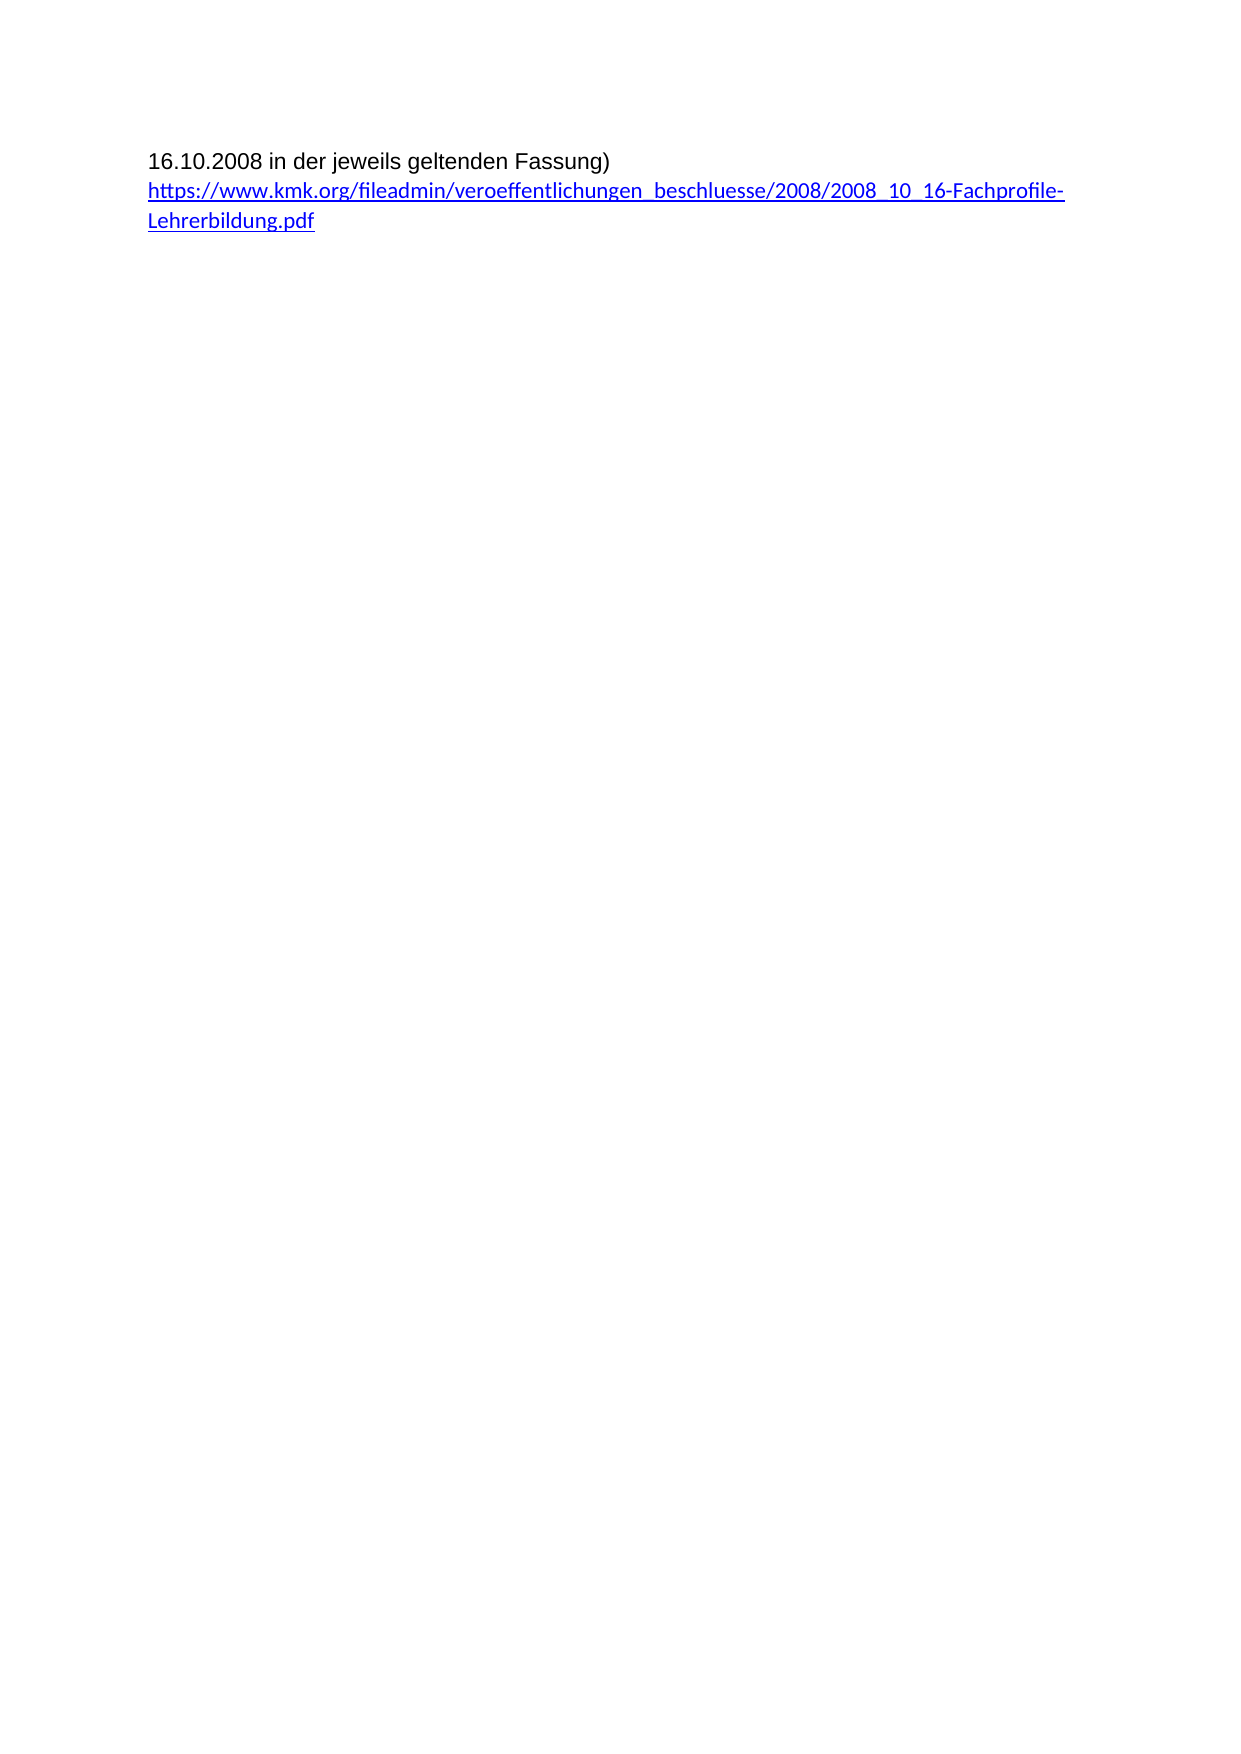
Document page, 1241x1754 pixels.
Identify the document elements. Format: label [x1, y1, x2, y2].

text [148, 148, 1093, 234]
